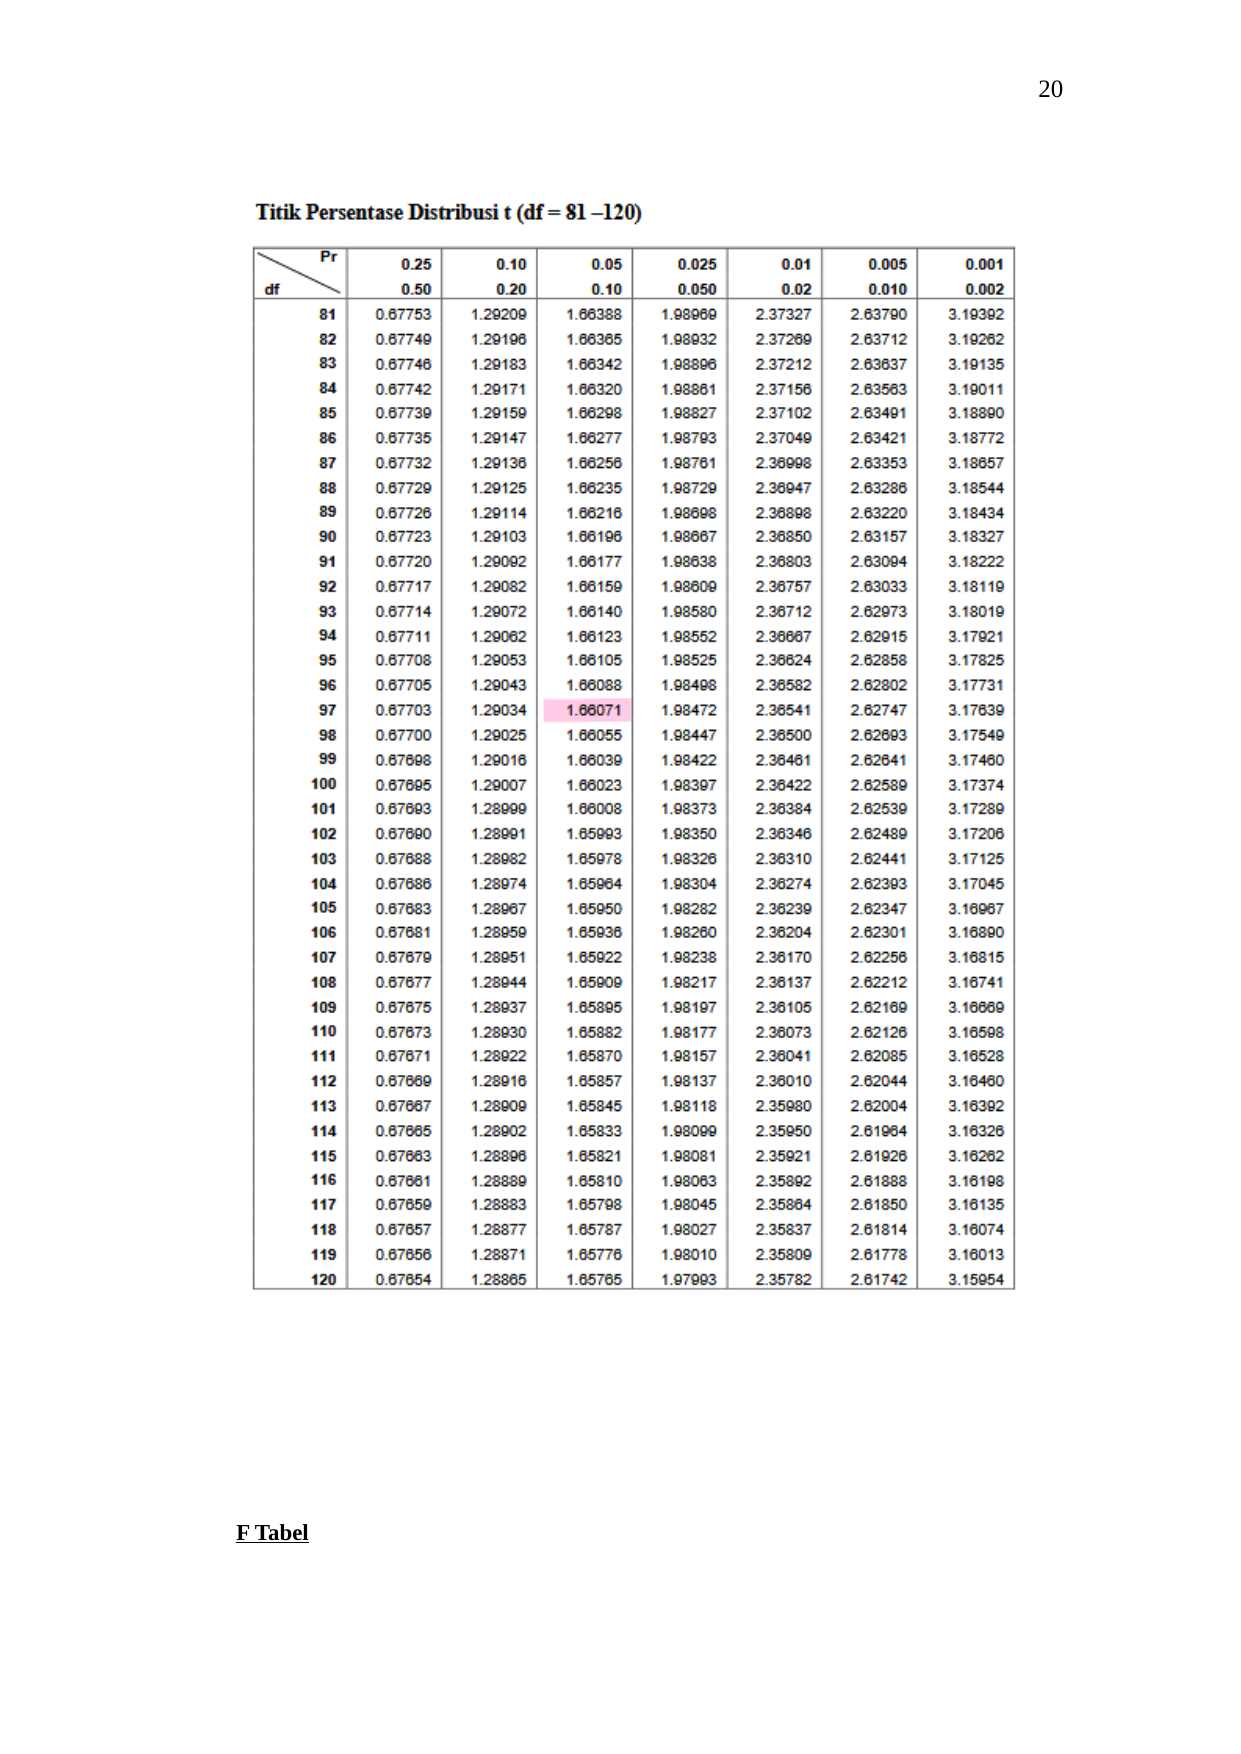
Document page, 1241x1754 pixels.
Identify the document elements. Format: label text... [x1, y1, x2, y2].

picture [236, 176, 1045, 1304]
text F Tabel [236, 1519, 1063, 1545]
